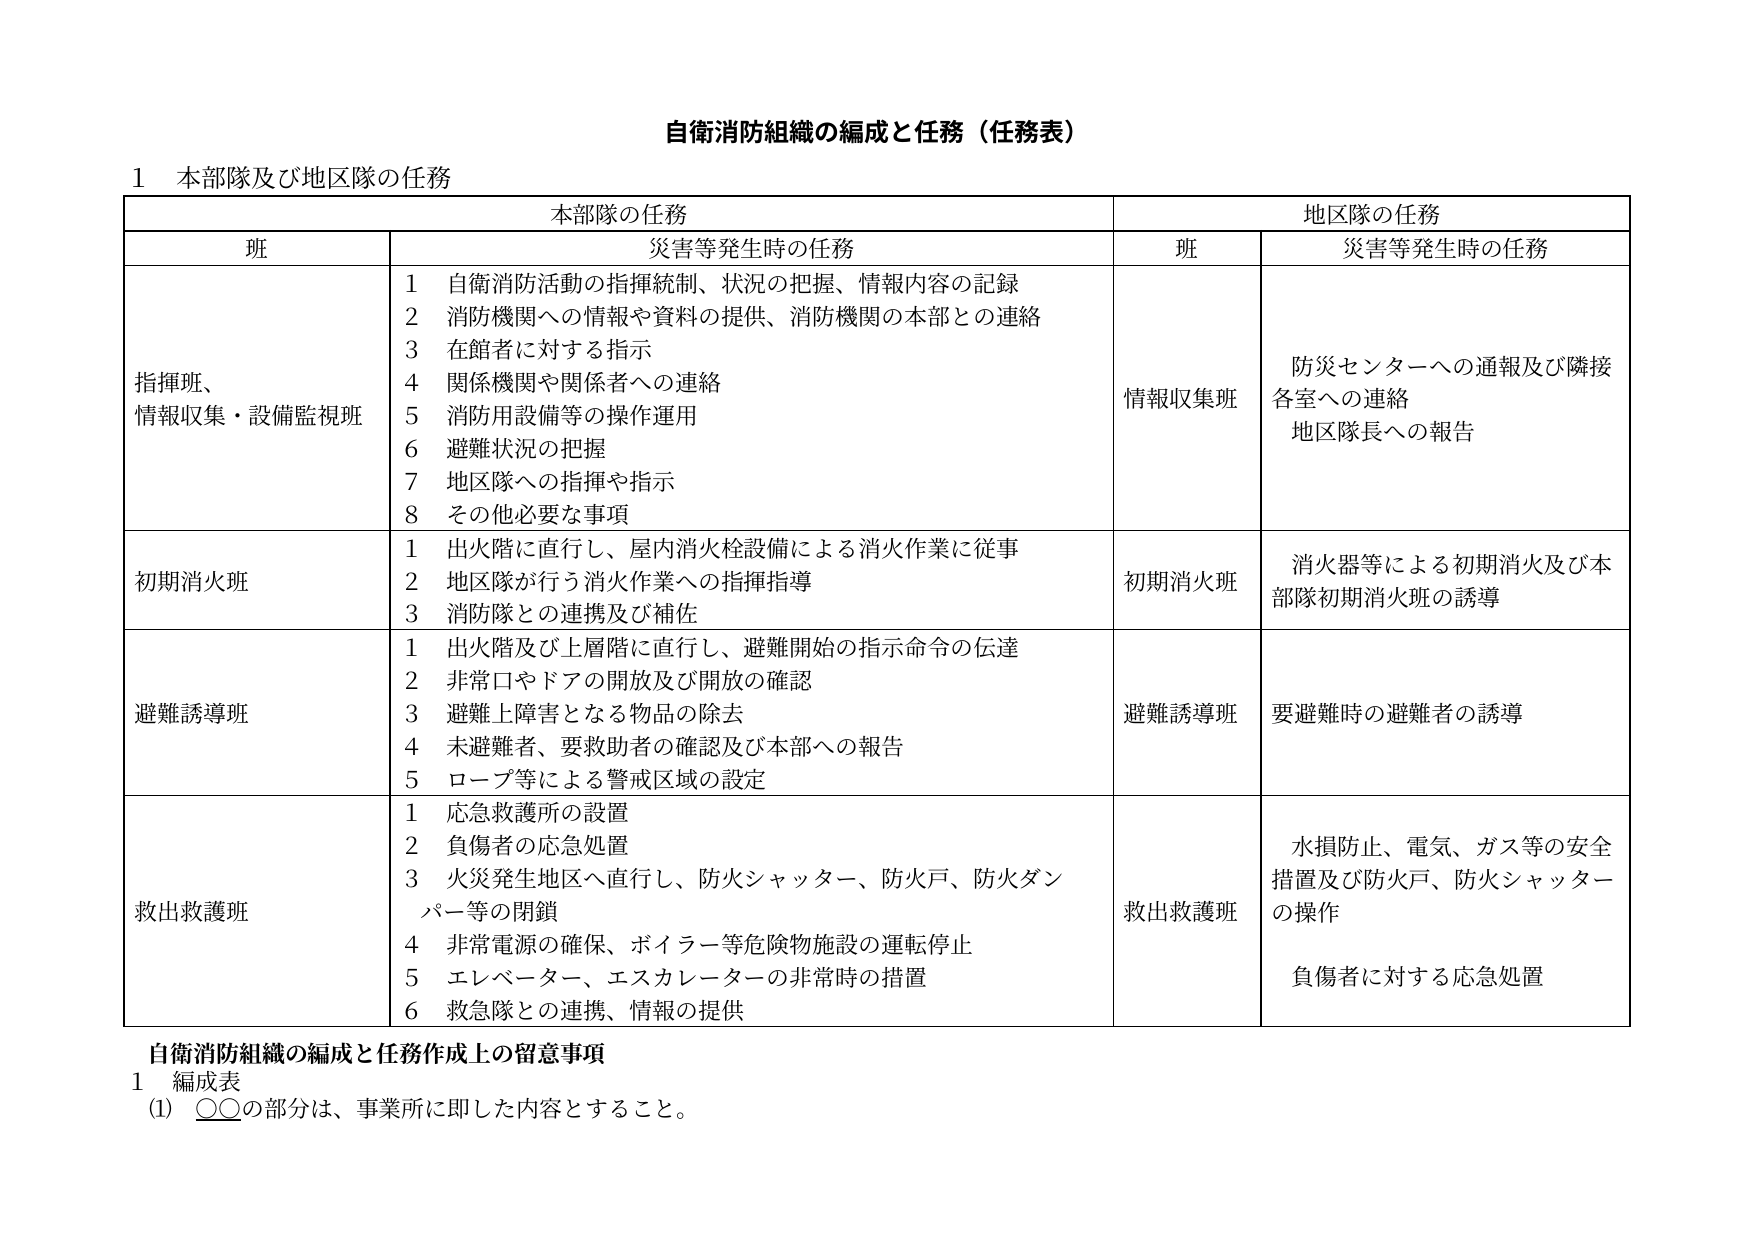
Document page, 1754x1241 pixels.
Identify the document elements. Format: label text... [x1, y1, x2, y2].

text １ 本部隊及び地区隊の任務 [127, 159, 1627, 195]
table_cell １ 応急救護所の設置 ２ 負傷者の応急処置 ３ 火災発生地区へ直行し、防火シャッター、防火戸、防火ダンパー等の閉鎖 ４ 非常電源の確保、ボイラー等危険物施設の運転停止 ５ エレベーター、エスカレーターの非常時の措置 ６ 救急隊との連携、情報の提供 [391, 796, 1113, 1026]
table_cell 消火器等による初期消火及び本部隊初期消火班の誘導 [1262, 531, 1629, 629]
table_cell 救出救護班 [1114, 796, 1260, 1026]
table_cell 初期消火班 [1114, 531, 1260, 629]
table_cell １ 出火階及び上層階に直行し、避難開始の指示命令の伝達 ２ 非常口やドアの開放及び開放の確認 ３ 避難上障害となる物品の除去 ４ 未避難者、要救助者の確認及び本部への報告 ５ ロープ等による警戒区域の設定 [391, 630, 1113, 795]
table_cell 指揮班、 情報収集・設備監視班 [125, 266, 389, 529]
table_cell 防災センターへの通報及び隣接各室への連絡 地区隊長への報告 [1262, 266, 1629, 529]
table_cell １ 自衛消防活動の指揮統制、状況の把握、情報内容の記録 ２ 消防機関への情報や資料の提供、消防機関の本部との連絡 ３ 在館者に対する指示 ４ 関係機関や関係者への連絡 ５ 消防用設備等の操作運用 ６ 避難状況の把握 ７ 地区隊への指揮や指示 ８ その他必要な事項 [391, 266, 1113, 529]
text １ 編成表 [127, 1069, 1627, 1096]
table_cell 水損防止、電気、ガス等の安全措置及び防火戸、防火シャッターの操作 負傷者に対する応急処置 [1262, 796, 1629, 1026]
text 自衛消防組織の編成と任務（任務表） [127, 113, 1627, 149]
text ⑴ ○○の部分は、事業所に即した内容とすること。 [127, 1096, 1627, 1123]
table_cell 避難誘導班 [1114, 630, 1260, 795]
table_cell １ 出火階に直行し、屋内消火栓設備による消火作業に従事 ２ 地区隊が行う消火作業への指揮指導 ３ 消防隊との連携及び補佐 [391, 531, 1113, 629]
table_cell 災害等発生時の任務 [391, 232, 1113, 264]
text 自衛消防組織の編成と任務作成上の留意事項 [127, 1036, 1627, 1069]
table_cell 避難誘導班 [125, 630, 389, 795]
table_header 本部隊の任務 [125, 197, 1113, 230]
table_cell 要避難時の避難者の誘導 [1262, 630, 1629, 795]
table_cell 救出救護班 [125, 796, 389, 1026]
table_cell 災害等発生時の任務 [1262, 232, 1629, 264]
table_cell 班 [1114, 232, 1260, 264]
table_cell 情報収集班 [1114, 266, 1260, 529]
table_cell 班 [125, 232, 389, 264]
table_header 地区隊の任務 [1114, 197, 1629, 230]
table_cell 初期消火班 [125, 531, 389, 629]
